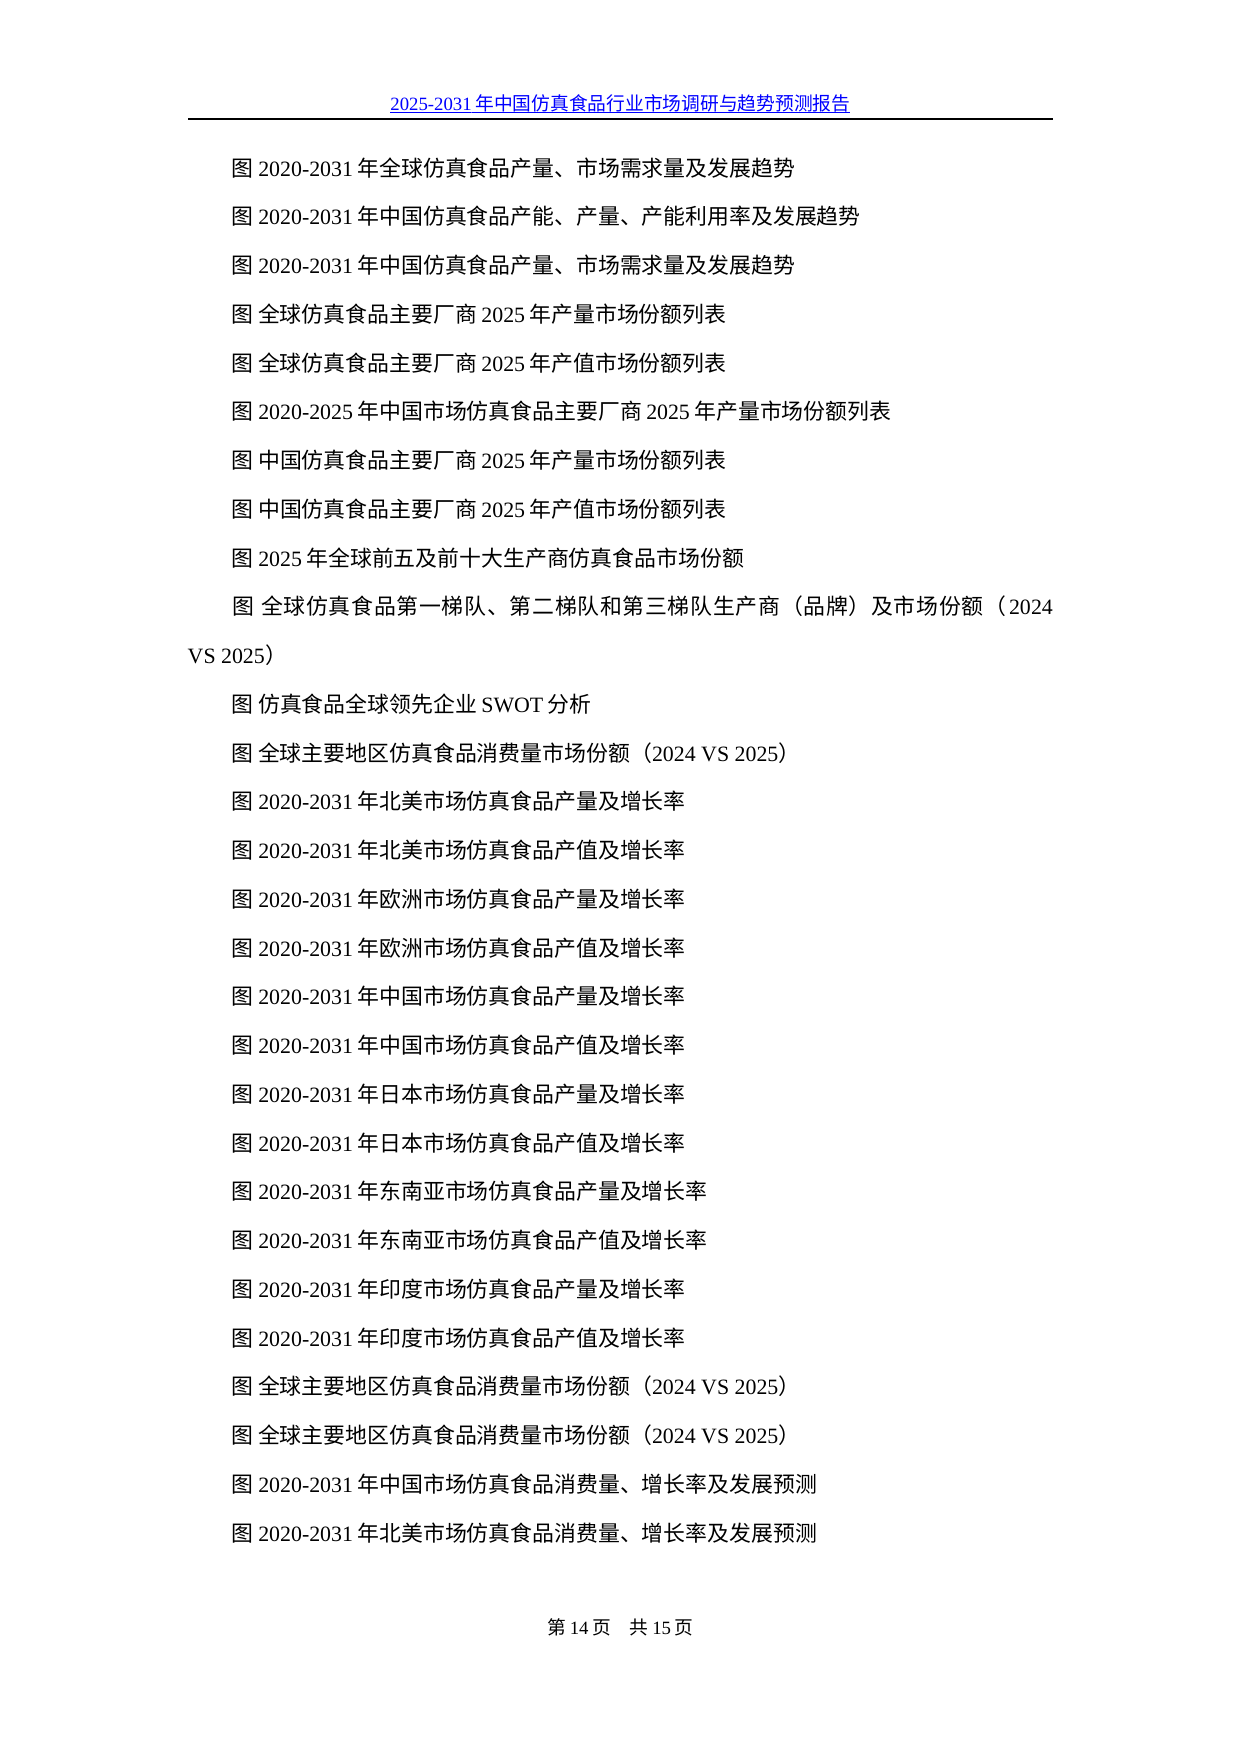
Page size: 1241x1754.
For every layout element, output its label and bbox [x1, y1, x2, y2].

text [187, 150, 1053, 1548]
